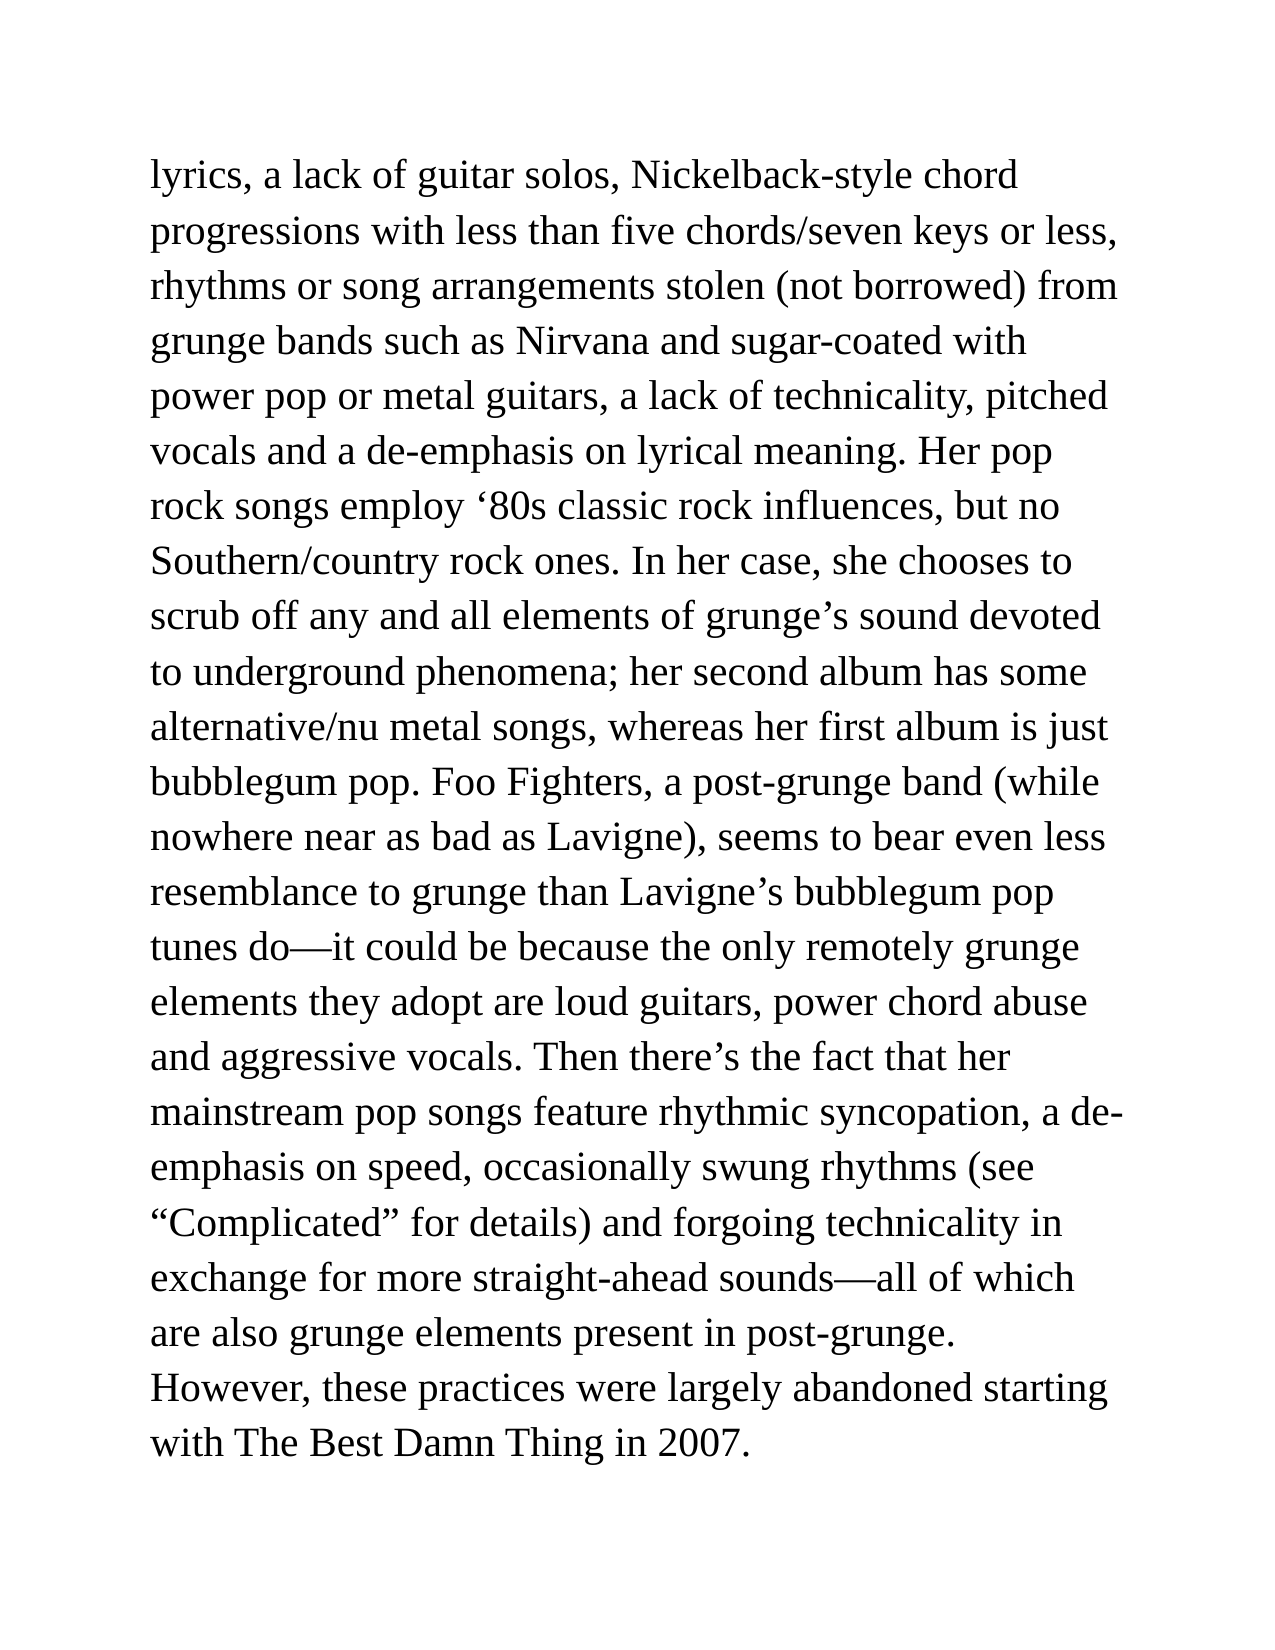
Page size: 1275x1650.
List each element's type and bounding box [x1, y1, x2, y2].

text [150, 150, 1125, 1465]
